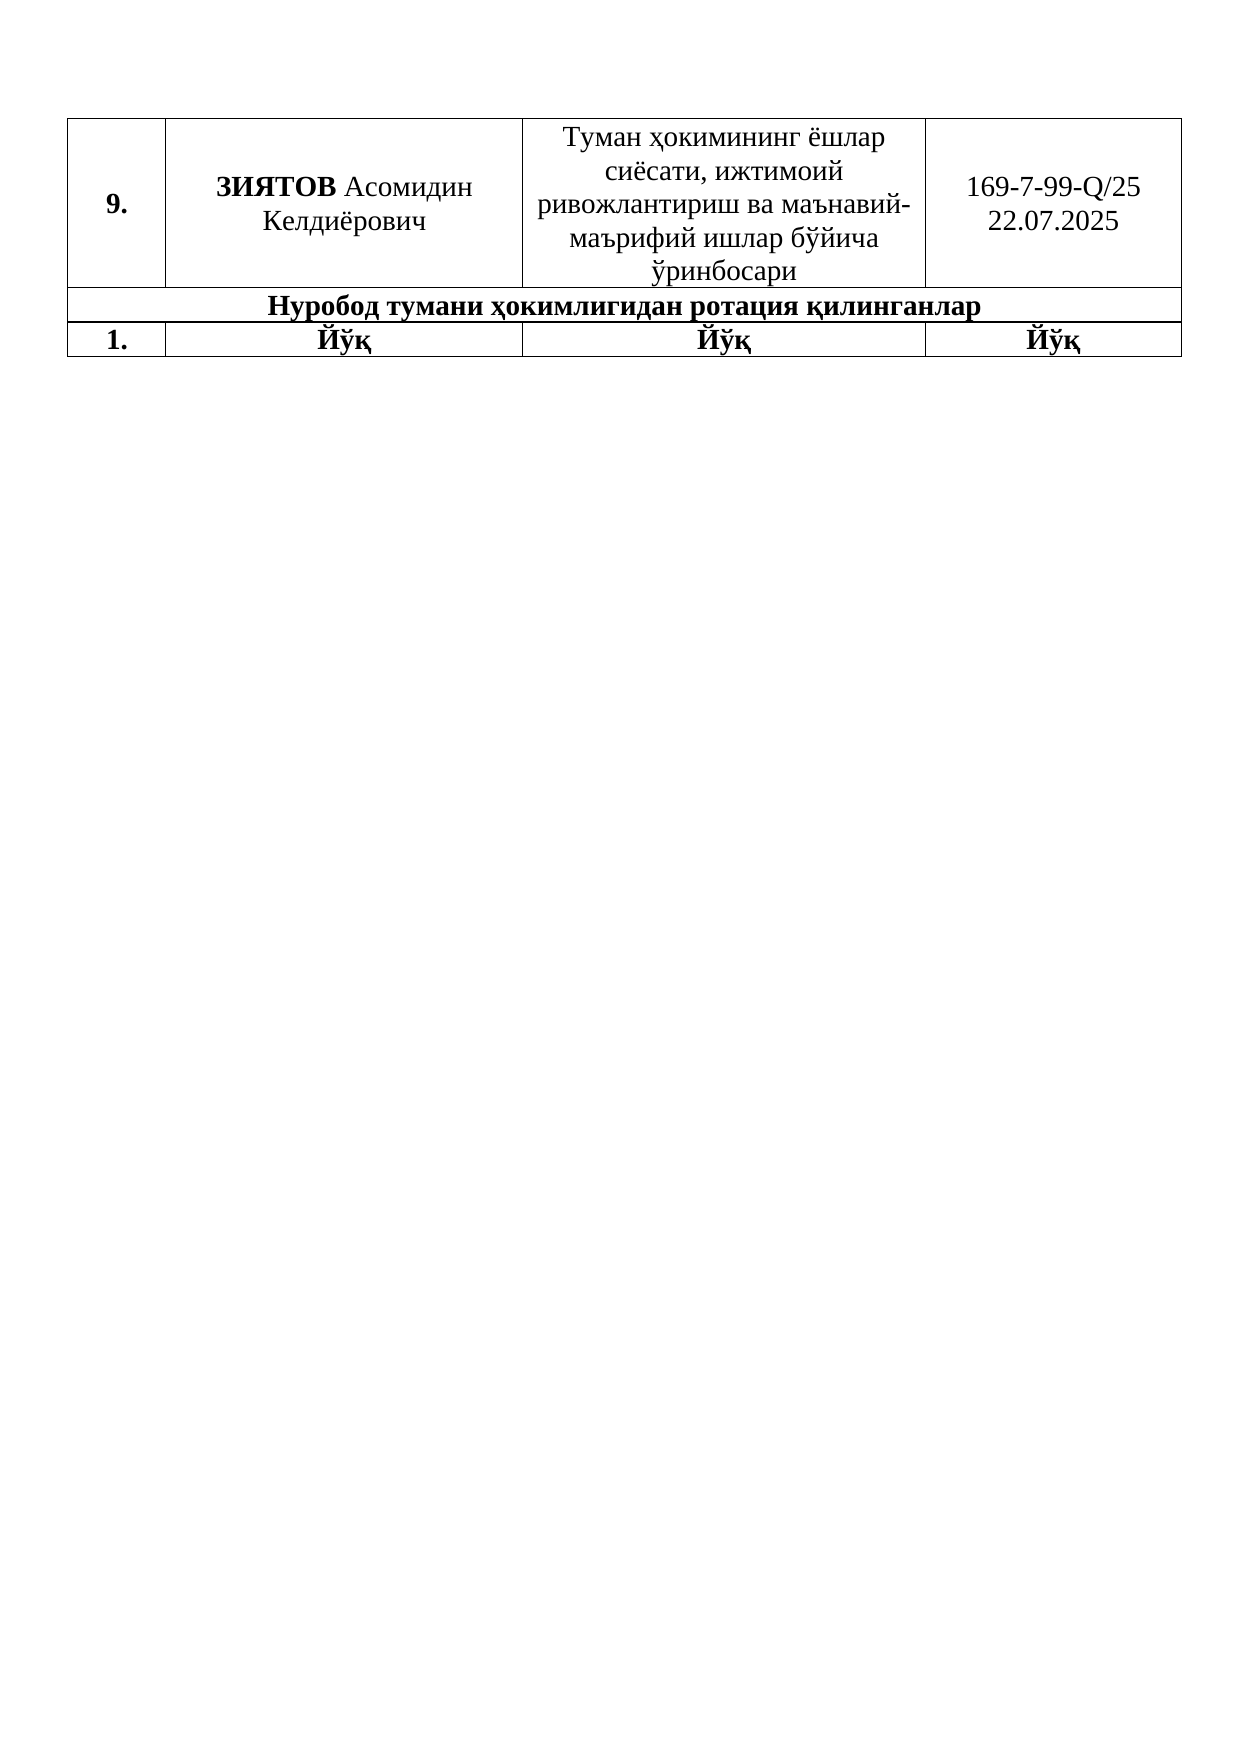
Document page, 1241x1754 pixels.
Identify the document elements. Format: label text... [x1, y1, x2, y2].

table_cell 1. [68, 323, 165, 356]
table_cell Йўқ [523, 323, 925, 356]
table_cell Йўқ [166, 323, 522, 356]
table_cell 169-7-99-Q/25 22.07.2025 [926, 119, 1181, 287]
table_cell Йўқ [926, 323, 1181, 356]
table_cell Туман ҳокимининг ёшлар сиёсати, ижтимоий ривожлантириш ва маънавий-маърифий ишлар бўйича ўринбосари [523, 119, 925, 287]
table_cell 9. [68, 119, 165, 287]
table_cell Нуробод тумани ҳокимлигидан ротация қилинганлар [68, 288, 1181, 321]
table_cell ЗИЯТОВ Асомидин Келдиёрович [166, 119, 522, 287]
